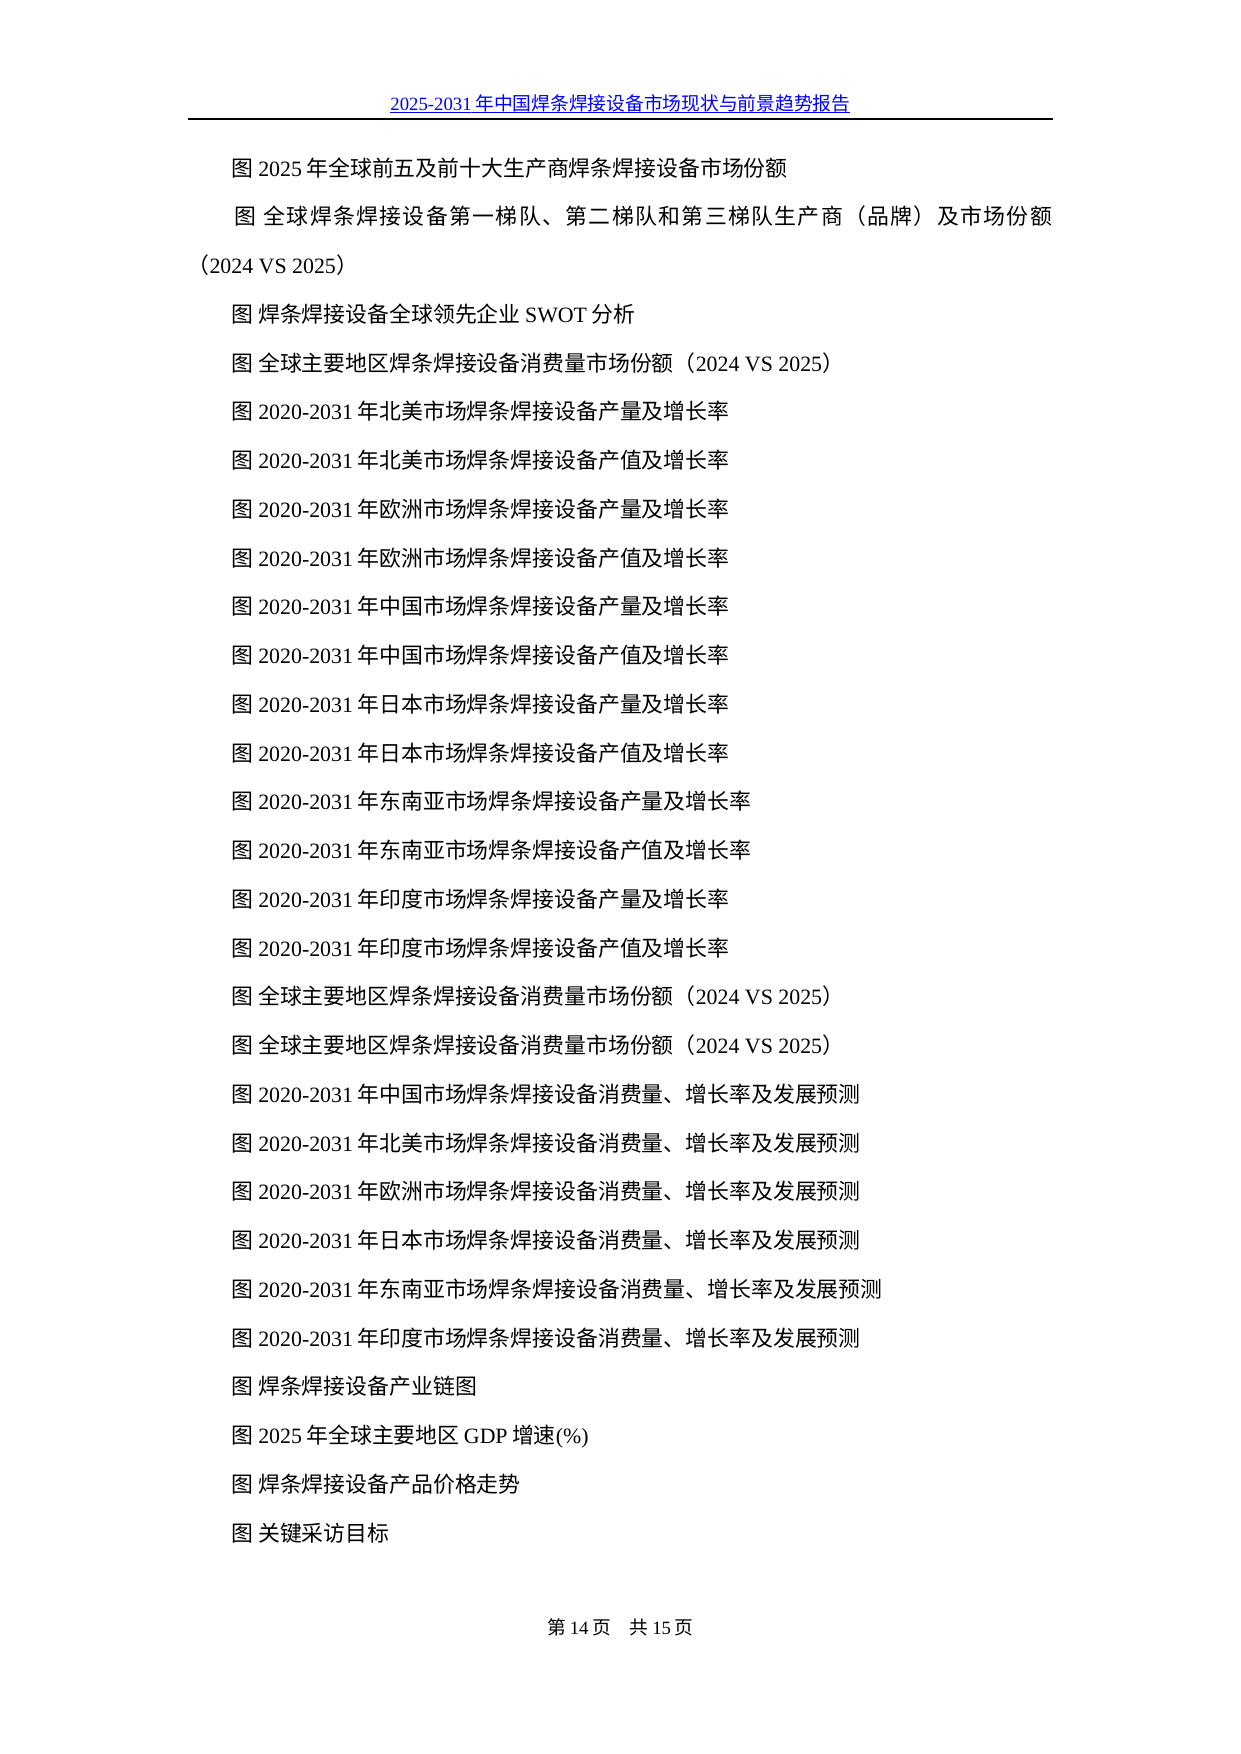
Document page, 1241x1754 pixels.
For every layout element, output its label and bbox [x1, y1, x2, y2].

text [187, 150, 1053, 1548]
